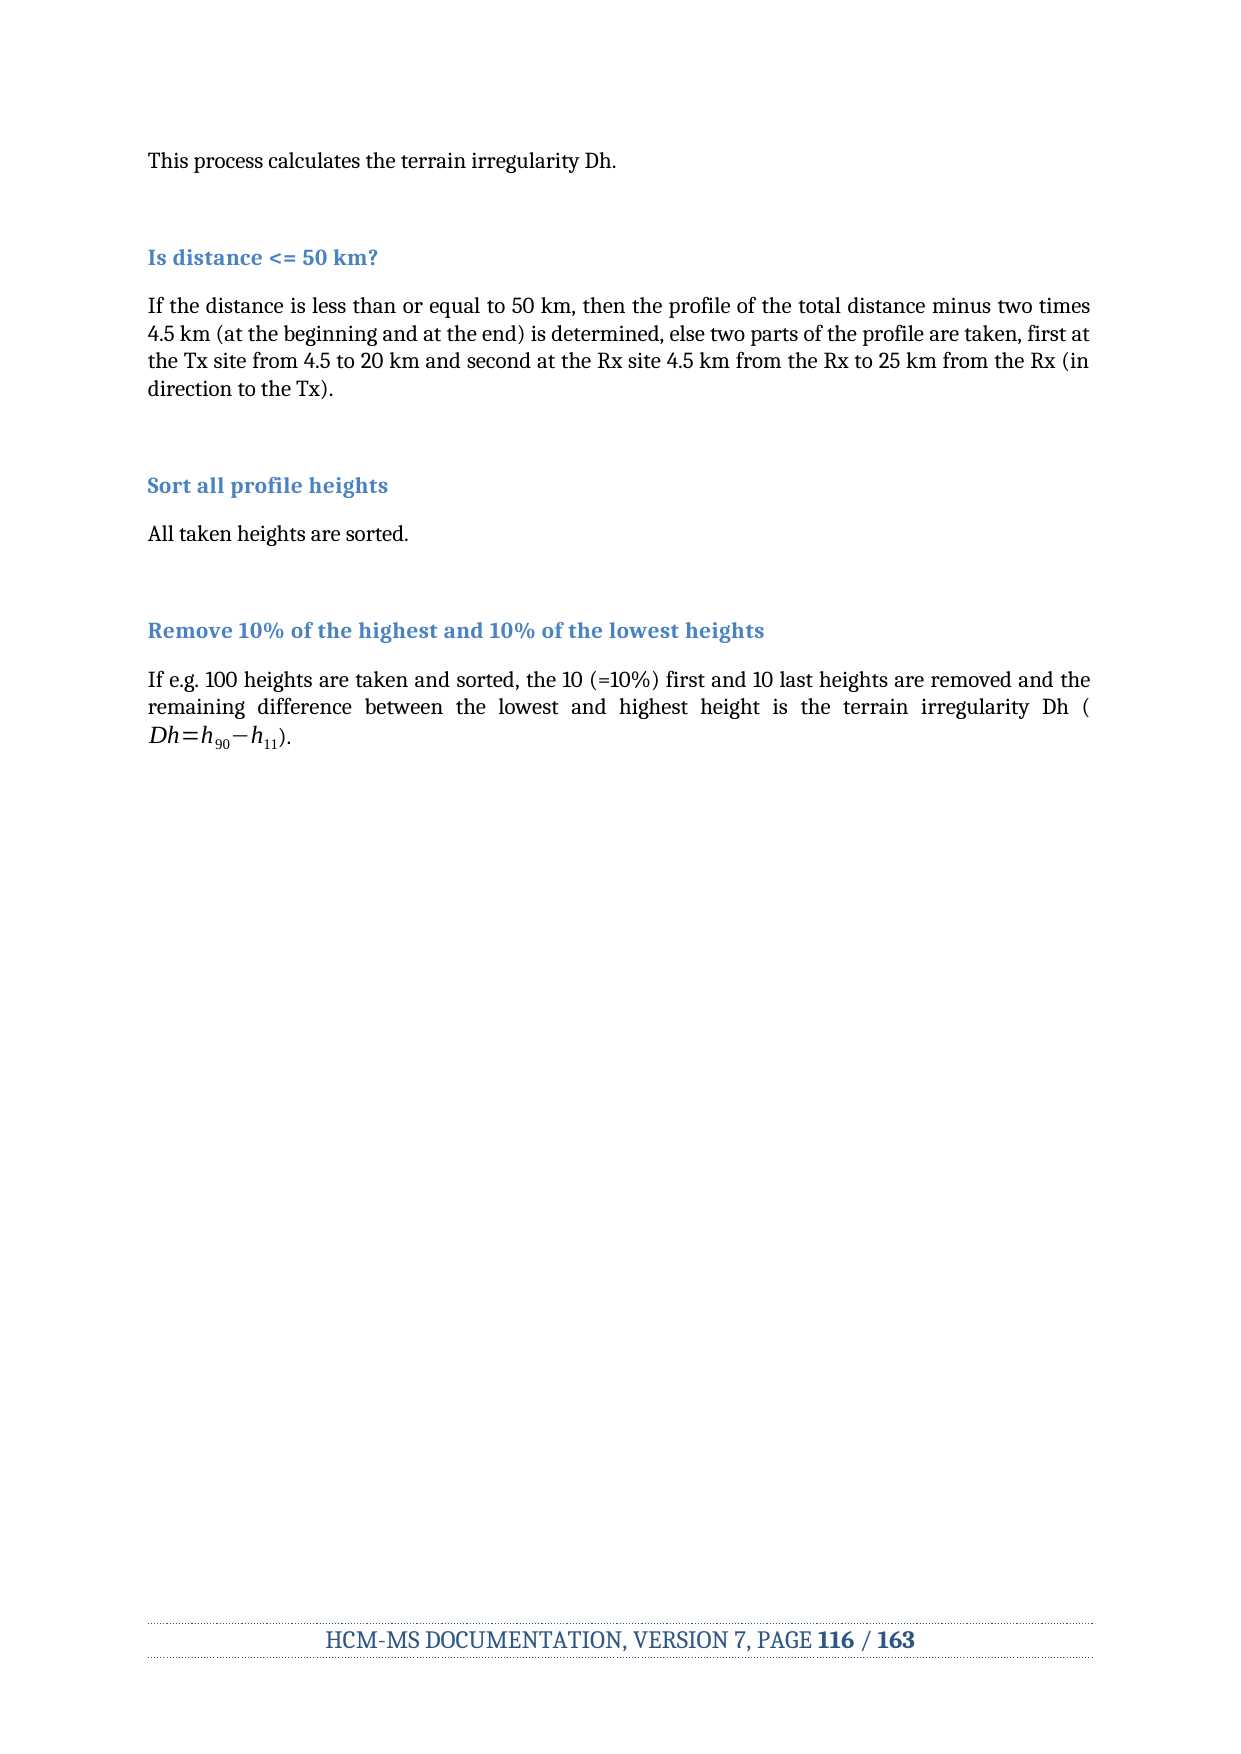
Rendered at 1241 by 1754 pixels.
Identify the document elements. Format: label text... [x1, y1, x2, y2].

text Sort all profile heights [148, 473, 1093, 499]
text If e.g. 100 heights are taken and sorted, the 10 (=10%) first and 10 last heights are removed and the remaining difference between the lowest and highest height is the terrain irregularity Dh (). [148, 666, 1093, 753]
text Is distance <= 50 km? [148, 244, 1093, 271]
text Remove 10% of the highest and 10% of the lowest heights [148, 618, 1093, 644]
text If the distance is less than or equal to 50 km, then the profile of the total distance minus two times 4.5 km (at the beginning and at the end) is determined, else two parts of the profile are taken, first at the Tx site from 4.5 to 20 km and second at the Rx site 4.5 km from the Rx to 25 km from the Rx (in direction to the Tx). [148, 293, 1093, 402]
text @’15This process calculates the terrain irregularity Dh. [148, 148, 1093, 174]
text All taken heights are sorted. [148, 521, 1093, 547]
